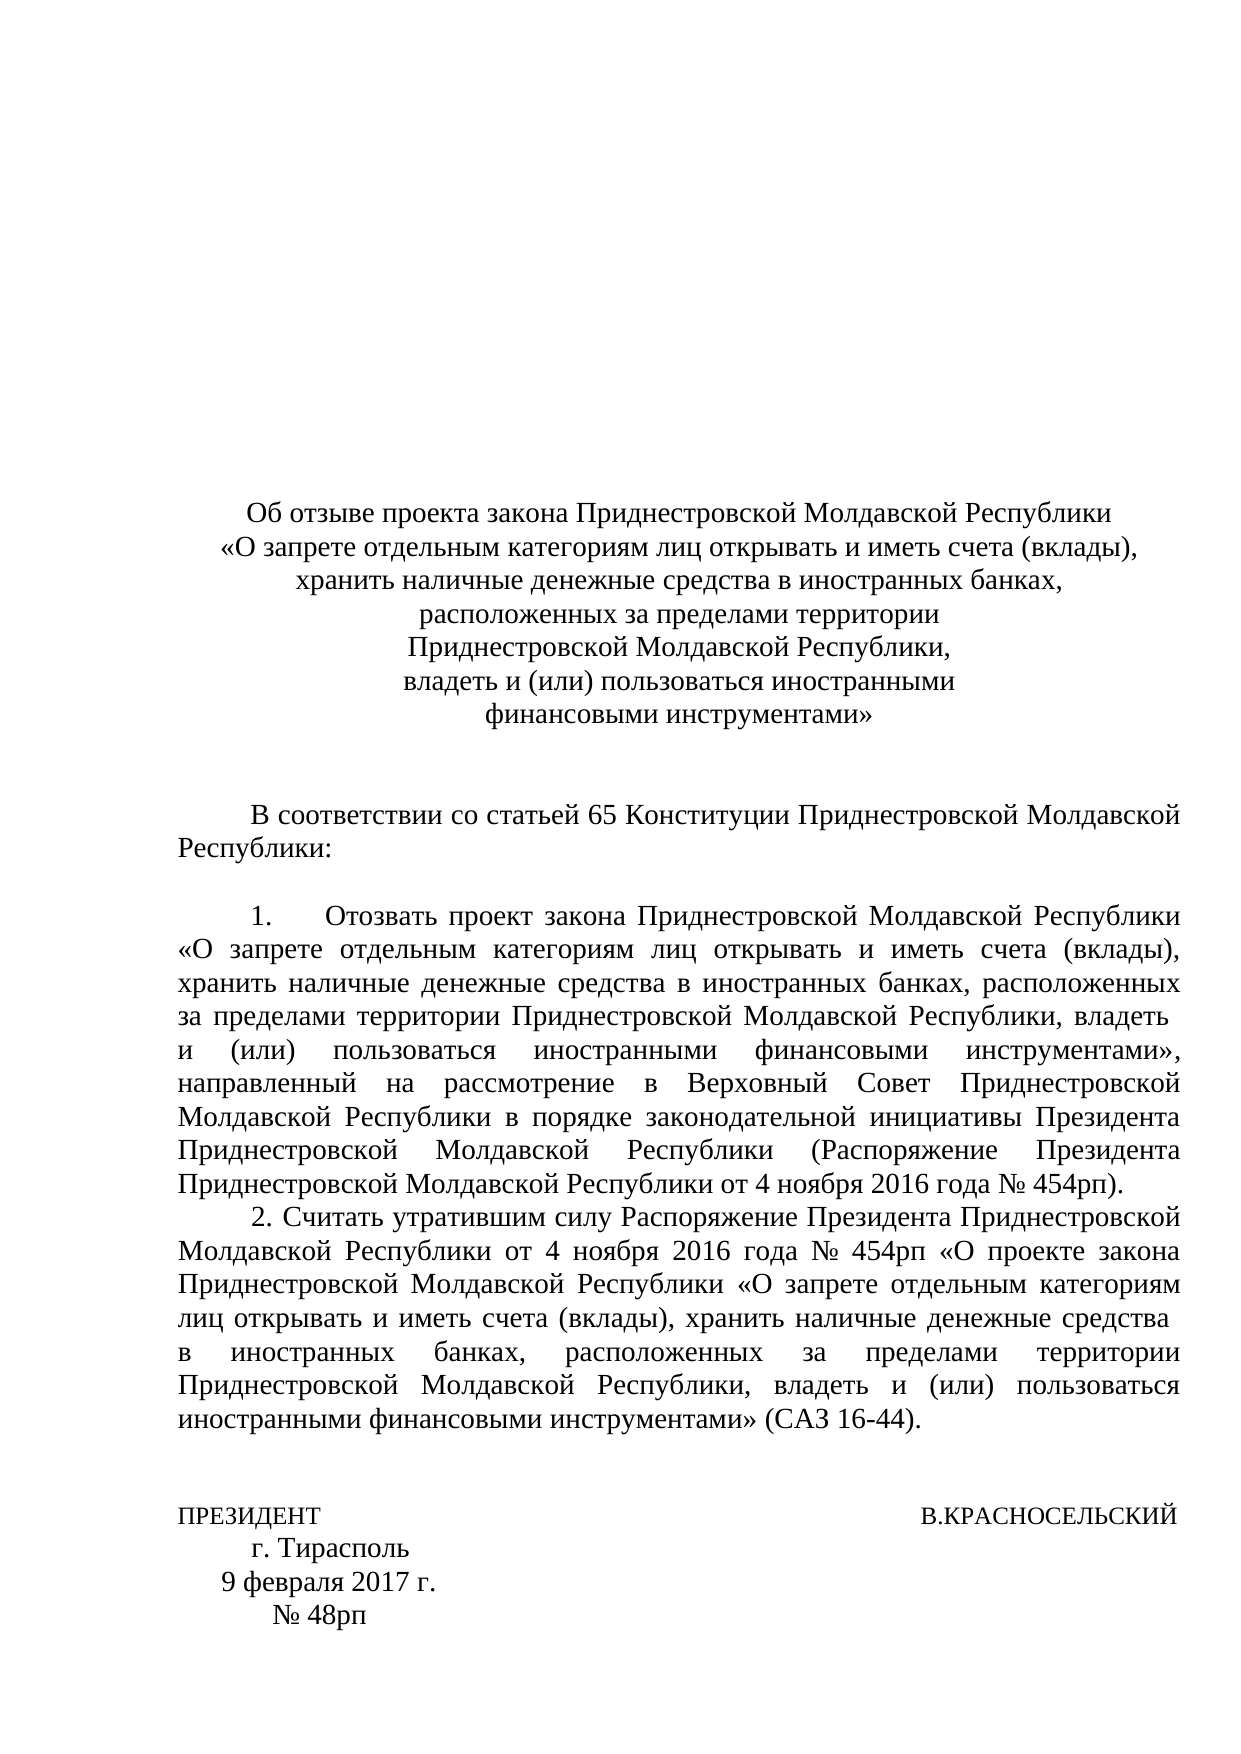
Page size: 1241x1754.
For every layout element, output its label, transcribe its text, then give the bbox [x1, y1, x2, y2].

text 2. Считать утратившим силу Распоряжение Президента Приднестровской Молдавской Республики от 4 ноября 2016 года № 454рп «О проекте закона Приднестровской Молдавской Республики «О запрете отдельным категориям лиц открывать и иметь счета (вклады), хранить наличные денежные средства в иностранных банках, расположенных за пределами территории Приднестровской Молдавской Республики, владеть и (или) пользоваться иностранными финансовыми инструментами» (САЗ 16-44). [178, 1199, 1181, 1434]
text ПРЕЗИДЕНТ В.КРАСНОСЕЛЬСКИЙ [177, 1501, 1181, 1530]
text 9 февраля 2017 г. [177, 1564, 1181, 1597]
text 1. Отозвать проект закона Приднестровской Молдавской Республики «О запрете отдельным категориям лиц открывать и иметь счета (вклады), хранить наличные денежные средства в иностранных банках, расположенных за пределами территории Приднестровской Молдавской Республики, владеть и (или) пользоваться иностранными финансовыми инструментами», направленный на рассмотрение в Верховный Совет Приднестровской Молдавской Республики в порядке законодательной инициативы Президента Приднестровской Молдавской Республики (Распоряжение Президента Приднестровской Молдавской Республики от 4 ноября 2016 года № 454рп). [177, 898, 1181, 1199]
text финансовыми инструментами» [177, 696, 1181, 730]
text Приднестровской Молдавской Республики, [177, 629, 1181, 663]
text расположенных за пределами территории [177, 596, 1181, 629]
text № 48рп [177, 1597, 1181, 1631]
text владеть и (или) пользоваться иностранными [177, 663, 1181, 696]
text «О запрете отдельным категориям лиц открывать и иметь счета (вклады), хранить наличные денежные средства в иностранных банках, [177, 529, 1181, 596]
text В соответствии со статьей 65 Конституции Приднестровской Молдавской Республики: [177, 797, 1181, 864]
text Об отзыве проекта закона Приднестровской Молдавской Республики [177, 495, 1181, 529]
text г. Тирасполь [177, 1530, 1181, 1564]
